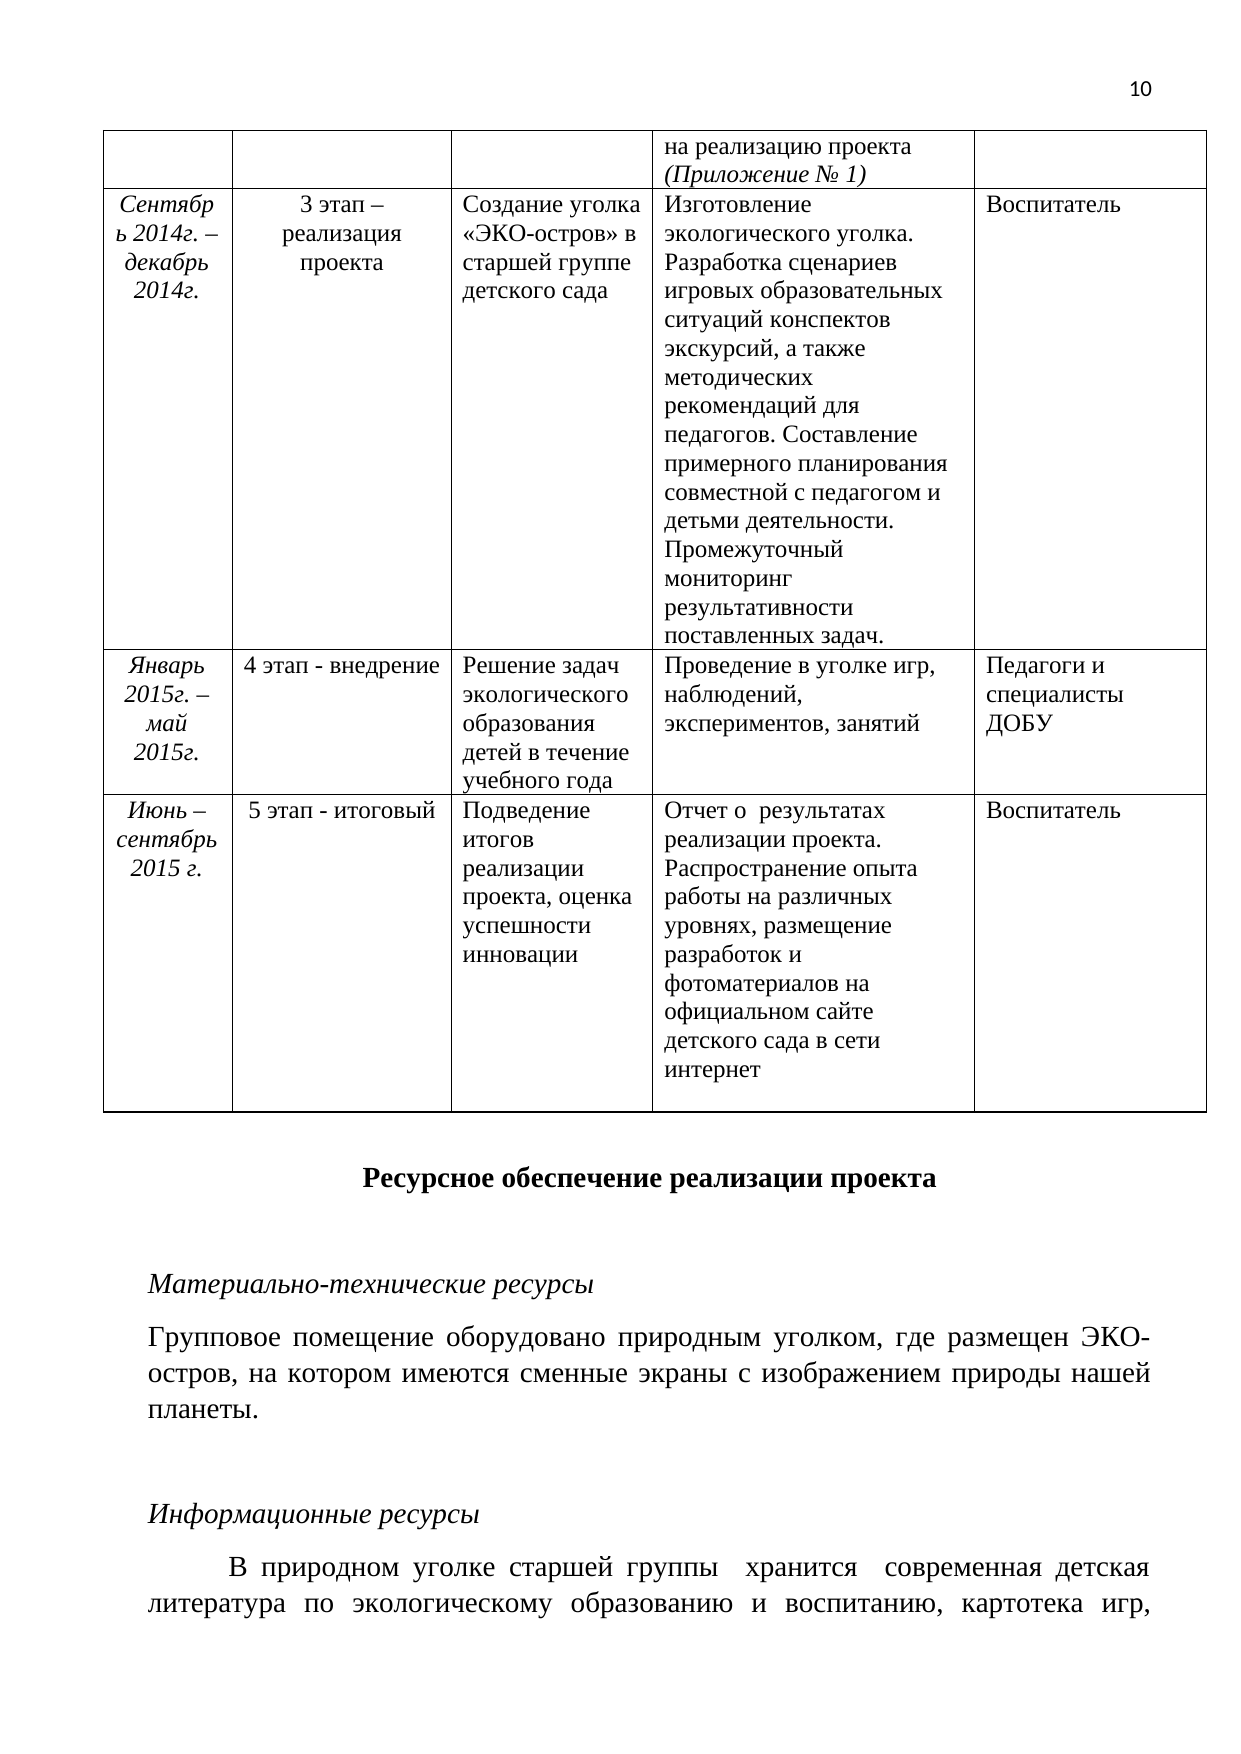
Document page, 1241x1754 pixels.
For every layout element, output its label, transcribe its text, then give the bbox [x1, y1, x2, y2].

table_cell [233, 131, 451, 188]
table_cell 5 этап - итоговый [233, 795, 451, 1111]
table_cell 3 этап – реализация проекта [233, 189, 451, 649]
table_cell Июнь – сентябрь 2015 г. [104, 795, 232, 1111]
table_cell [975, 131, 1206, 188]
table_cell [653, 131, 974, 188]
table_cell Проведение в уголке игр, наблюдений, экспериментов, занятий [653, 650, 974, 794]
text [148, 1549, 1152, 1619]
table_cell Воспитатель [975, 795, 1206, 1111]
table_cell Сентябрь 2014г. – декабрь 2014г. [104, 189, 232, 649]
text Ресурсное обеспечение реализации проекта [148, 1160, 1152, 1194]
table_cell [104, 131, 232, 188]
table_cell Создание уголка «ЭКО-остров» в старшей группе детского сада [452, 189, 652, 649]
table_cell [452, 131, 652, 188]
table_cell Подведение итогов реализации проекта, оценка успешности инновации [452, 795, 652, 1111]
table_cell Педагоги и специалисты ДОБУ [975, 650, 1206, 794]
text Информационные ресурсы [148, 1497, 1152, 1530]
table_cell Отчет о результатах реализации проекта. Распространение опыта работы на различных уровнях, размещение разработок и фотоматериалов на официальном сайте детского сада в сети интернет [653, 795, 974, 1111]
table_cell Воспитатель [975, 189, 1206, 649]
table_cell Решение задач экологического образования детей в течение учебного года [452, 650, 652, 794]
text Материально-технические ресурсы [148, 1266, 1152, 1299]
table_cell Январь 2015г. – май 2015г. [104, 650, 232, 794]
text Групповое помещение оборудовано природным уголком, где размещен ЭКО-остров, на котором имеются сменные экраны с изображением природы нашей планеты. [148, 1319, 1152, 1424]
table_cell Изготовление экологического уголка. Разработка сценариев игровых образовательных ситуаций конспектов экскурсий, а также методических рекомендаций для педагогов. Составление примерного планирования совместной с педагогом и детьми деятельности. Промежуточный мониторинг результативности поставленных задач. [653, 189, 974, 649]
table_cell 4 этап - внедрение [233, 650, 451, 794]
